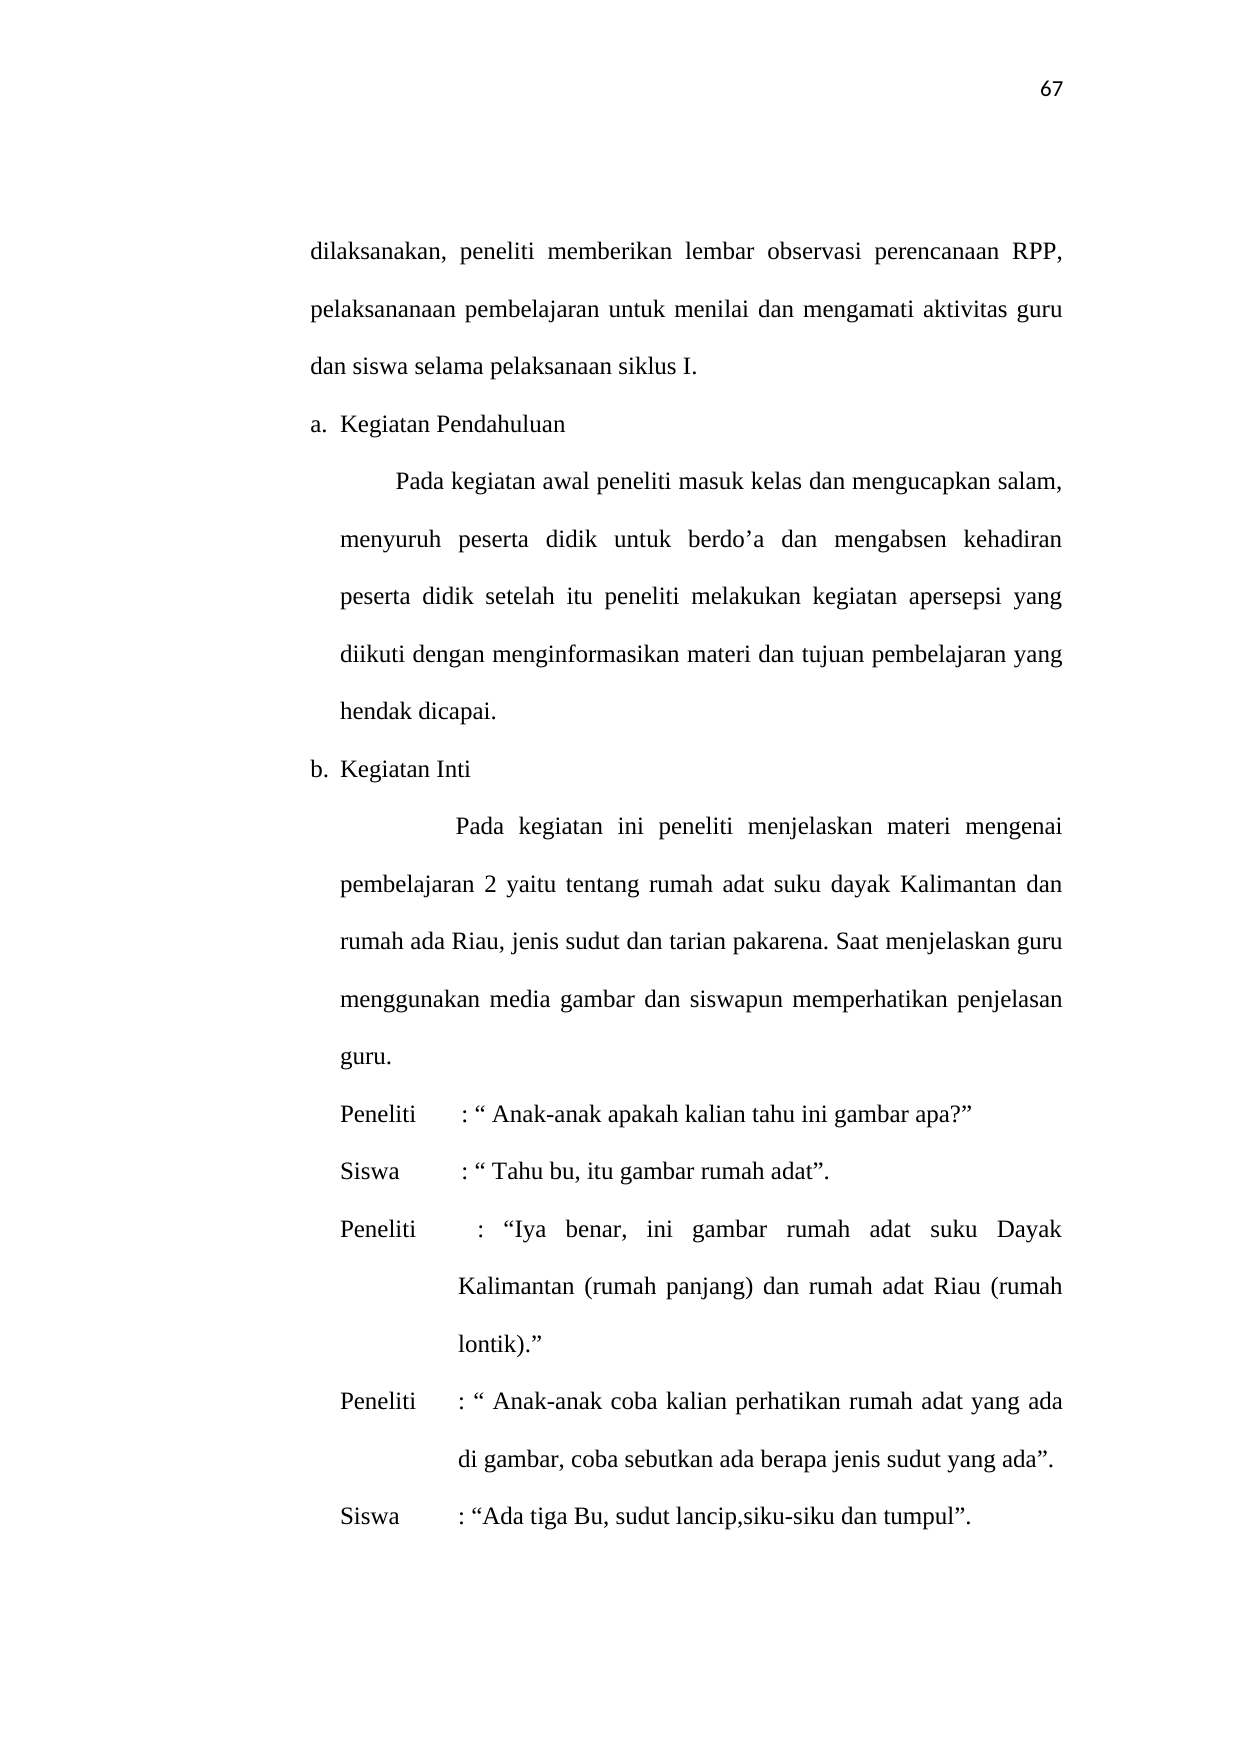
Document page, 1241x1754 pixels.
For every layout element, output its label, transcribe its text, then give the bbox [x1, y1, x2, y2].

list Peneliti : “Iya benar, ini gambar rumah adat suku Dayak Kalimantan (rumah panjang) dan rumah adat Riau (rumah lontik).” [340, 1214, 1063, 1357]
list Peneliti : “ Anak-anak apakah kalian tahu ini gambar apa?” [340, 1099, 1063, 1127]
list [310, 236, 1063, 380]
list Siswa : “ Tahu bu, itu gambar rumah adat”. [340, 1156, 1063, 1185]
list Peneliti : “ Anak-anak coba kalian perhatikan rumah adat yang ada di gambar, coba sebutkan ada berapa jenis sudut yang ada”. [340, 1386, 1063, 1472]
list Pada kegiatan ini peneliti menjelaskan materi mengenai pembelajaran 2 yaitu tentang rumah adat suku dayak Kalimantan dan rumah ada Riau, jenis sudut dan tarian pakarena. Saat menjelaskan guru menggunakan media gambar dan siswapun memperhatikan penjelasan guru. [340, 811, 1063, 1070]
list Pada kegiatan awal peneliti masuk kelas dan mengucapkan salam, menyuruh peserta didik untuk berdo’a dan mengabsen kehadiran peserta didik setelah itu peneliti melakukan kegiatan apersepsi yang diikuti dengan menginformasikan materi dan tujuan pembelajaran yang hendak dicapai. [340, 466, 1063, 725]
list Kegiatan Inti [310, 754, 1063, 782]
list Kegiatan Pendahuluan [310, 409, 1063, 437]
list Siswa : “Ada tiga Bu, sudut lancip,siku-siku dan tumpul”. [340, 1501, 1063, 1530]
